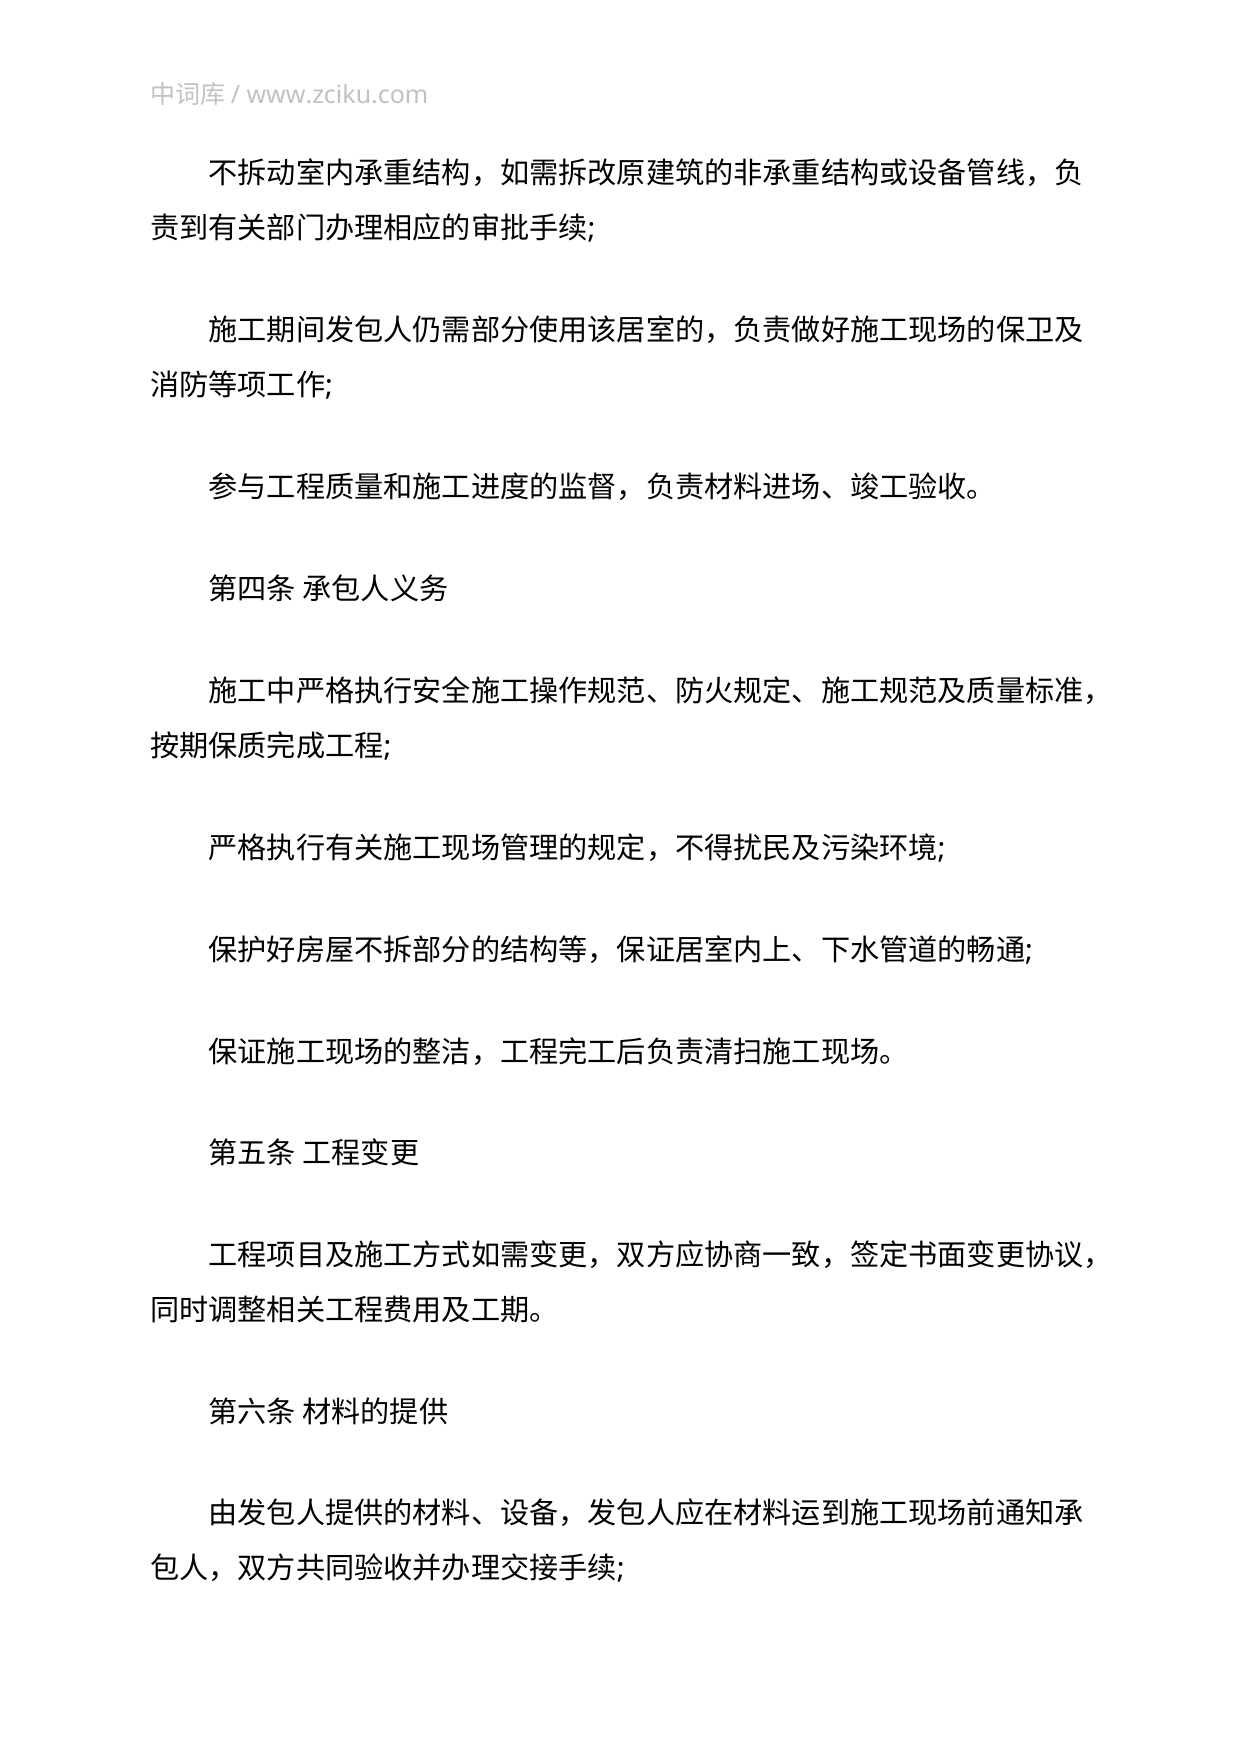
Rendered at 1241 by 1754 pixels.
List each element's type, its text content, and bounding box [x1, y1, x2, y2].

text 保护好房屋不拆部分的结构等，保证居室内上、下水管道的畅通; [150, 926, 1090, 968]
text 严格执行有关施工现场管理的规定，不得扰民及污染环境; [150, 824, 1090, 867]
text 参与工程质量和施工进度的监督，负责材料进场、竣工验收。 [150, 464, 1090, 506]
text 第六条 材料的提供 [150, 1388, 1090, 1431]
text 工程项目及施工方式如需变更，双方应协商一致，签定书面变更协议，同时调整相关工程费用及工期。 [150, 1232, 1090, 1329]
text 施工中严格执行安全施工操作规范、防火规定、施工规范及质量标准，按期保质完成工程; [150, 667, 1090, 764]
text 保证施工现场的整洁，工程完工后负责清扫施工现场。 [150, 1028, 1090, 1070]
text 由发包人提供的材料、设备，发包人应在材料运到施工现场前通知承包人，双方共同验收并办理交接手续; [150, 1490, 1090, 1587]
text 第五条 工程变更 [150, 1130, 1090, 1172]
text 第四条 承包人义务 [150, 566, 1090, 608]
text 不拆动室内承重结构，如需拆改原建筑的非承重结构或设备管线，负责到有关部门办理相应的审批手续; [150, 150, 1090, 247]
text 施工期间发包人仍需部分使用该居室的，负责做好施工现场的保卫及消防等项工作; [150, 307, 1090, 404]
